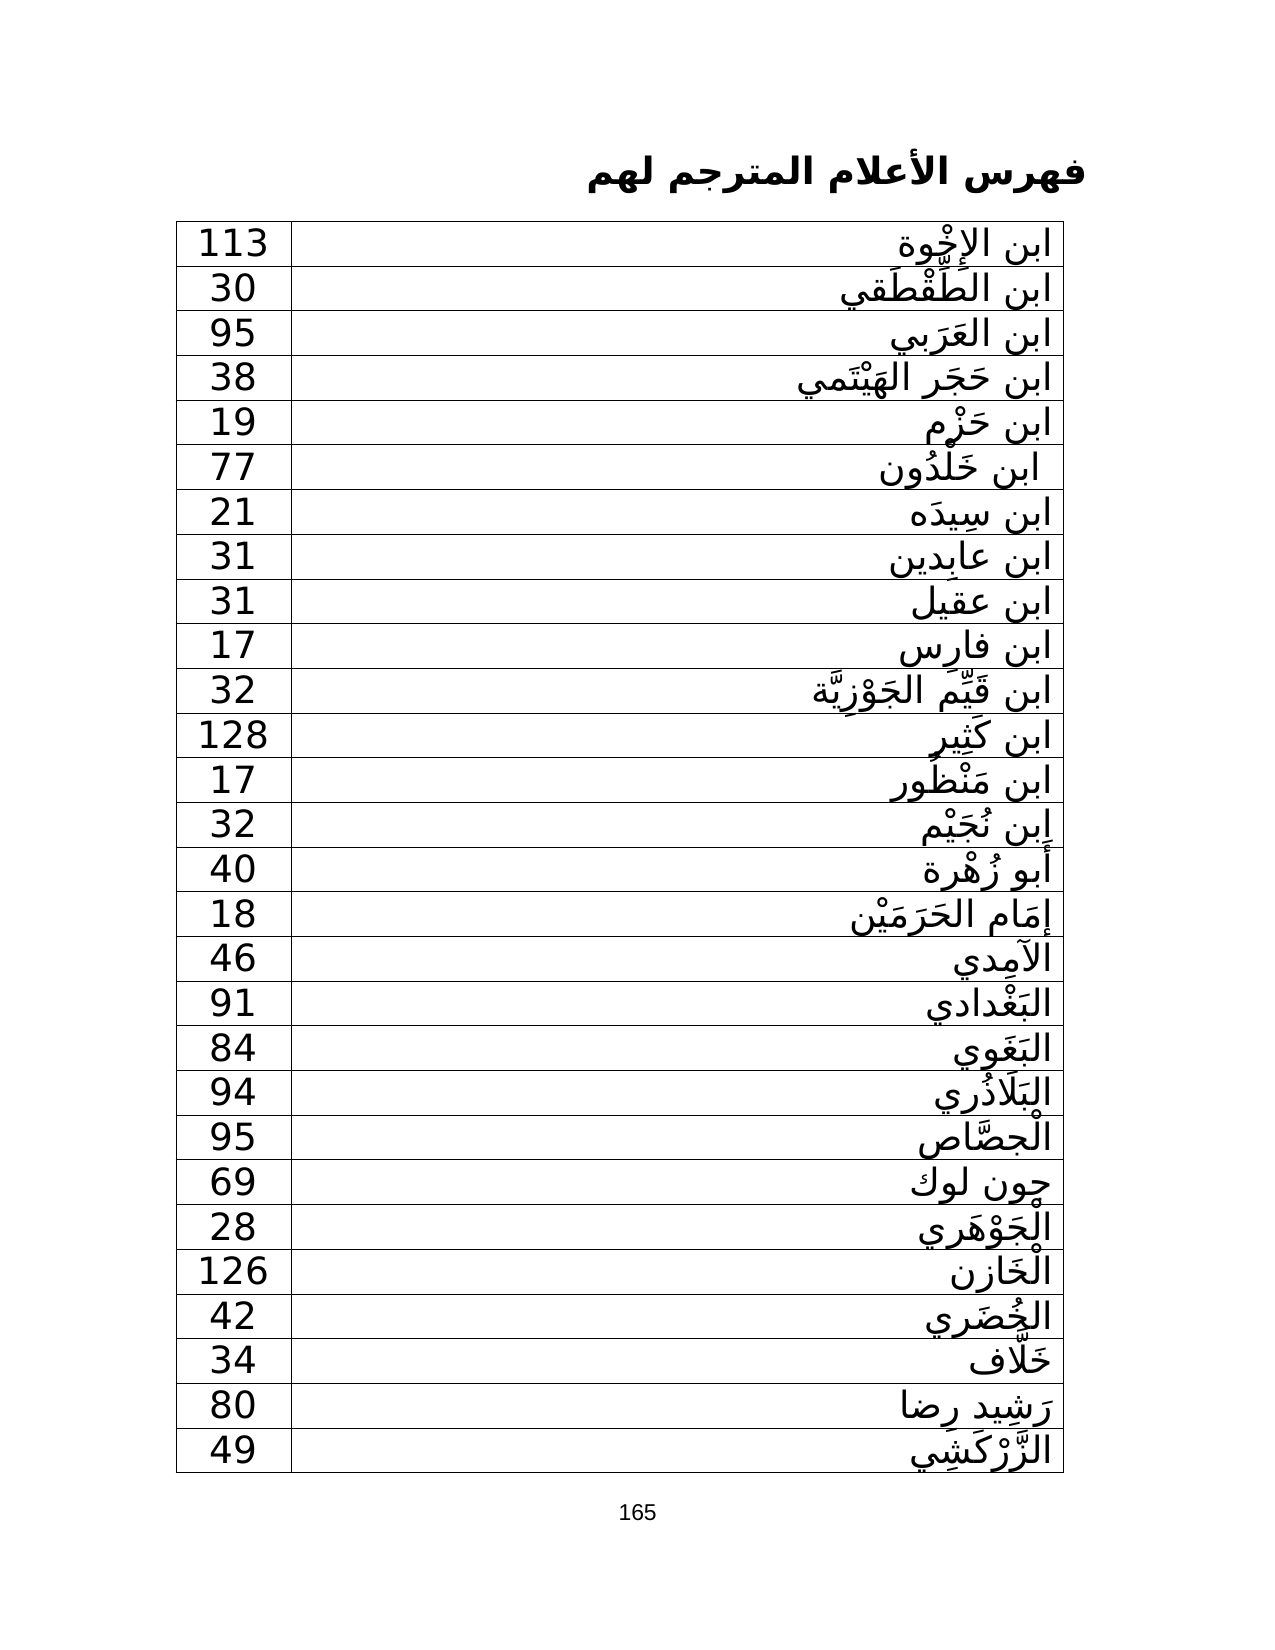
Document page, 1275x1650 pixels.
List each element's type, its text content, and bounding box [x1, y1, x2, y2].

table_cell 17 [177, 758, 291, 802]
table_cell ابن العَرَبي [292, 311, 1063, 355]
table_cell ابن خَلْدُون [292, 445, 1063, 489]
table_cell أَبو زُهْرة [292, 848, 1063, 891]
table_cell الْخَازن [292, 1250, 1063, 1293]
table_cell البَغْدادي [292, 982, 1063, 1025]
table_cell 17 [177, 624, 291, 668]
table_header 113 [177, 222, 291, 266]
table_cell 31 [177, 580, 291, 623]
table_cell 30 [177, 267, 291, 310]
table_cell البَلَاذُري [292, 1071, 1063, 1115]
table_cell 80 [177, 1384, 291, 1427]
table_cell ابن الطِّقْطَقي [292, 267, 1063, 310]
table_cell ابن نُجَيْم [292, 803, 1063, 847]
table_cell ابن عابِدين [292, 535, 1063, 578]
table_header ابن الإِخْوة [292, 222, 1063, 266]
table_cell ابن فارِس [292, 624, 1063, 668]
table_cell 32 [177, 669, 291, 712]
table_cell 77 [177, 445, 291, 489]
table_cell 42 [177, 1295, 291, 1338]
table_cell 95 [177, 1116, 291, 1159]
table_cell الْجصَّاص [292, 1116, 1063, 1159]
table_cell 128 [177, 714, 291, 757]
table_cell 91 [177, 982, 291, 1025]
table_cell 84 [177, 1026, 291, 1070]
table_cell الزَّرْكَشِي [292, 1429, 1063, 1472]
table_cell 19 [177, 401, 291, 444]
table_cell 69 [177, 1160, 291, 1204]
table_cell الخُضَري [292, 1295, 1063, 1338]
table_cell 46 [177, 937, 291, 981]
table_cell 28 [177, 1205, 291, 1249]
table_cell ابن سِيدَه [292, 490, 1063, 534]
table_cell الآمِدي [292, 937, 1063, 981]
table_cell الْجَوْهَري [292, 1205, 1063, 1249]
table_cell 31 [177, 535, 291, 578]
text فهرس الأعلام المترجم لهم [187, 150, 1087, 194]
table_cell ابن عقيل [292, 580, 1063, 623]
table_cell 94 [177, 1071, 291, 1115]
table_cell 38 [177, 356, 291, 400]
table_cell ابن كَثِير [292, 714, 1063, 757]
table_cell ابن مَنْظُور [292, 758, 1063, 802]
table_cell 34 [177, 1339, 291, 1383]
table_cell ابن قَيِّم الجَوْزِيَّة [292, 669, 1063, 712]
table_cell 49 [177, 1429, 291, 1472]
table_cell خَلَّاف [292, 1339, 1063, 1383]
table_cell جون لوك [292, 1160, 1063, 1204]
table_cell رَشِيد رِضا [292, 1384, 1063, 1427]
table_cell ابن حَزْم [292, 401, 1063, 444]
table_cell البَغَوي [292, 1026, 1063, 1070]
table_cell 126 [177, 1250, 291, 1293]
table_cell إمَام الحَرَمَيْن [292, 892, 1063, 936]
table_cell 95 [177, 311, 291, 355]
table_cell 21 [177, 490, 291, 534]
table_cell 32 [177, 803, 291, 847]
table_cell 18 [177, 892, 291, 936]
table_cell 40 [177, 848, 291, 891]
table_cell ابن حَجَر الهَيْتَمي [292, 356, 1063, 400]
